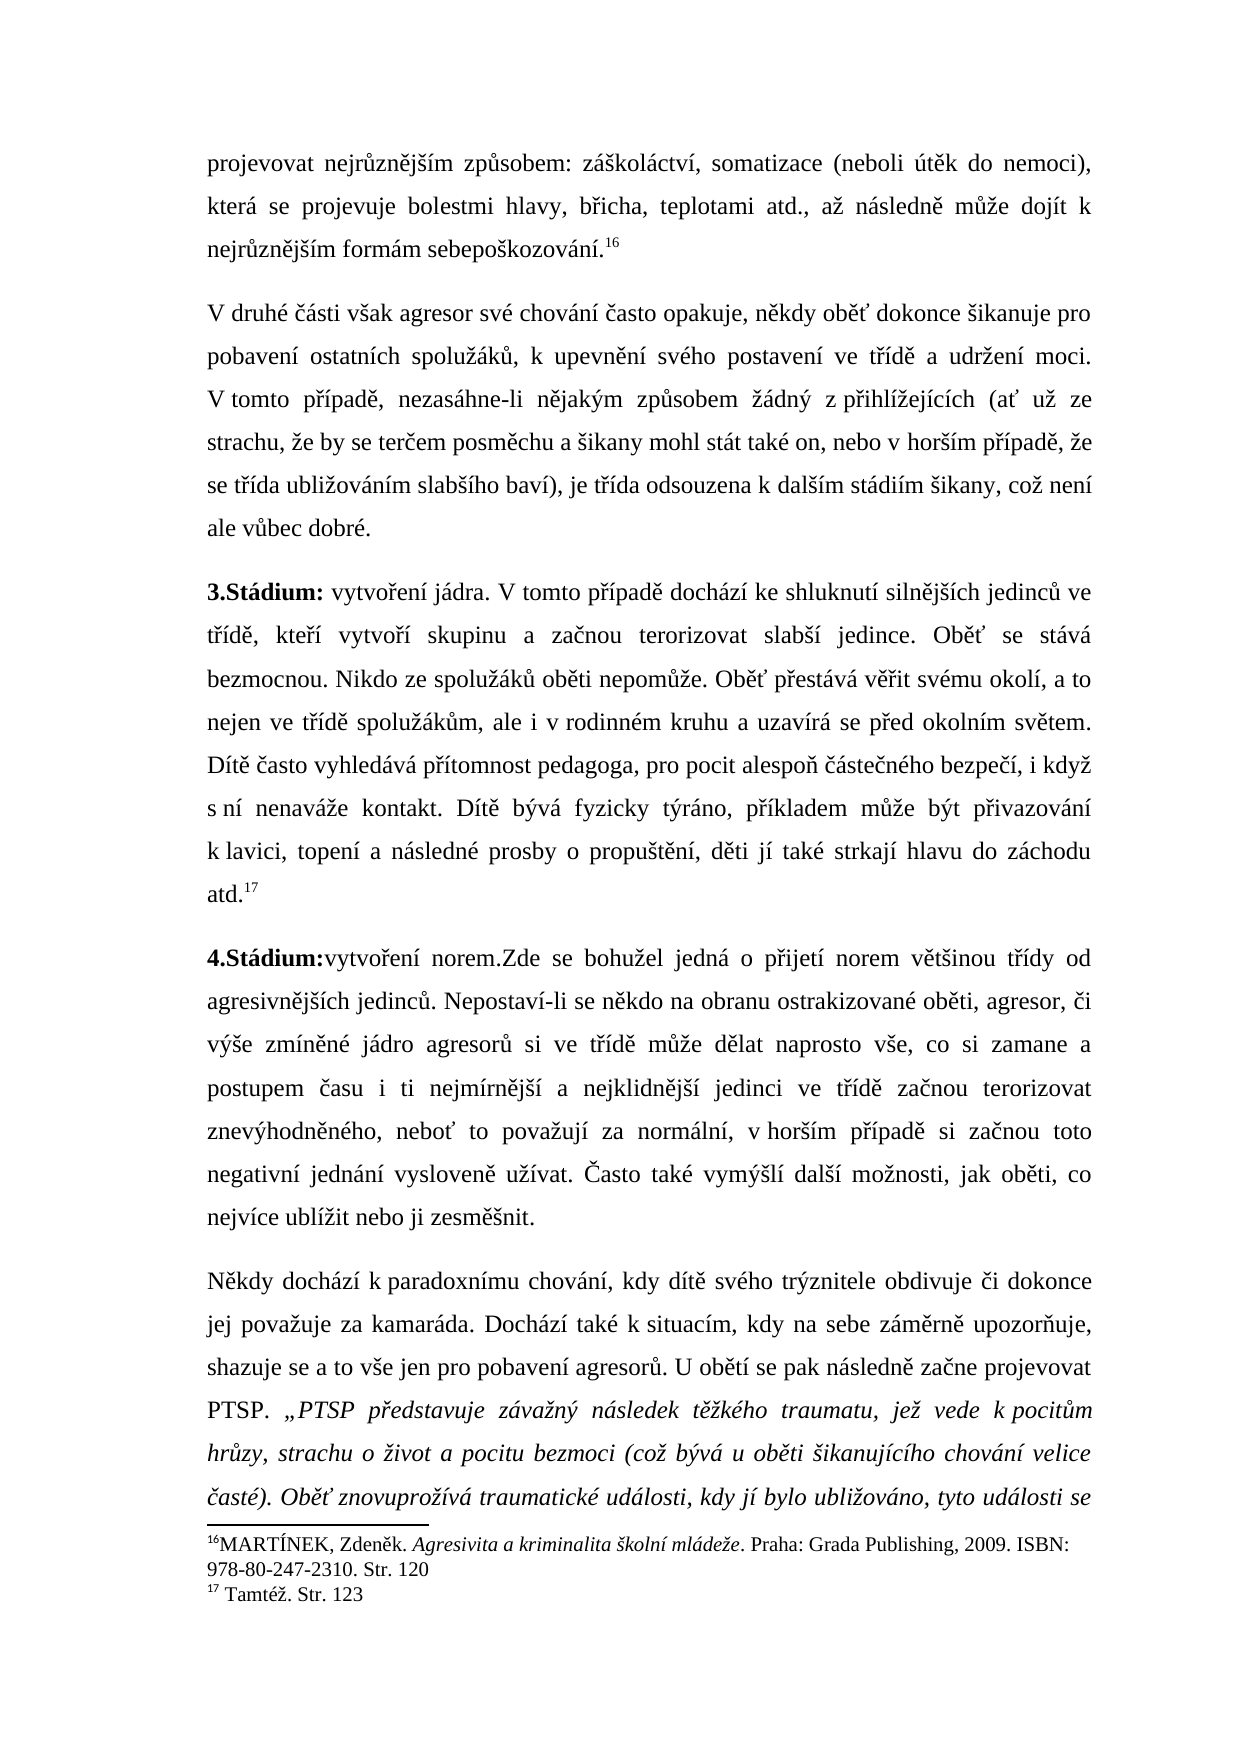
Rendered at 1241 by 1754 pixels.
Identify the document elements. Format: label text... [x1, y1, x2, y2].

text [207, 1266, 1092, 1510]
text 3.Stádium: vytvoření jádra. V tomto případě dochází ke shluknutí silnějších jedinců ve třídě, kteří vytvoří skupinu a začnou terorizovat slabší jedince. Oběť se stává bezmocnou. Nikdo ze spolužáků oběti nepomůže. Oběť přestává věřit svému okolí, a to nejen ve třídě spolužákům, ale i v rodinném kruhu a uzavírá se před okolním světem. Dítě často vyhledává přítomnost pedagoga, pro pocit alespoň částečného bezpečí, i když s ní nenaváže kontakt. Dítě bývá fyzicky týráno, příkladem může být přivazování k lavici, topení a následné prosby o propuštění, děti jí také strkají hlavu do záchodu atd. [207, 577, 1092, 908]
text V druhé části však agresor své chování často opakuje, někdy oběť dokonce šikanuje pro pobavení ostatních spolužáků, k upevnění svého postavení ve třídě a udržení moci. V tomto případě, nezasáhne-li nějakým způsobem žádný z přihlížejících (ať už ze strachu, že by se terčem posměchu a šikany mohl stát také on, nebo v horším případě, že se třída ubližováním slabšího baví), je třída odsouzena k dalším stádiím šikany, což není ale vůbec dobré. [207, 298, 1092, 542]
text 4.Stádium:vytvoření norem.Zde se bohužel jedná o přijetí norem většinou třídy od agresivnějších jedinců. Nepostaví-li se někdo na obranu ostrakizované oběti, agresor, či výše zmíněné jádro agresorů si ve třídě může dělat naprosto vše, co si zamane a postupem času i ti nejmírnější a nejklidnější jedinci ve třídě začnou terorizovat znevýhodněného, neboť to považují za normální, v horším případě si začnou toto negativní jednání vysloveně užívat. Často také vymýšlí další možnosti, jak oběti, co nejvíce ublížit nebo ji zesměšnit. [207, 943, 1092, 1231]
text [207, 148, 1092, 263]
